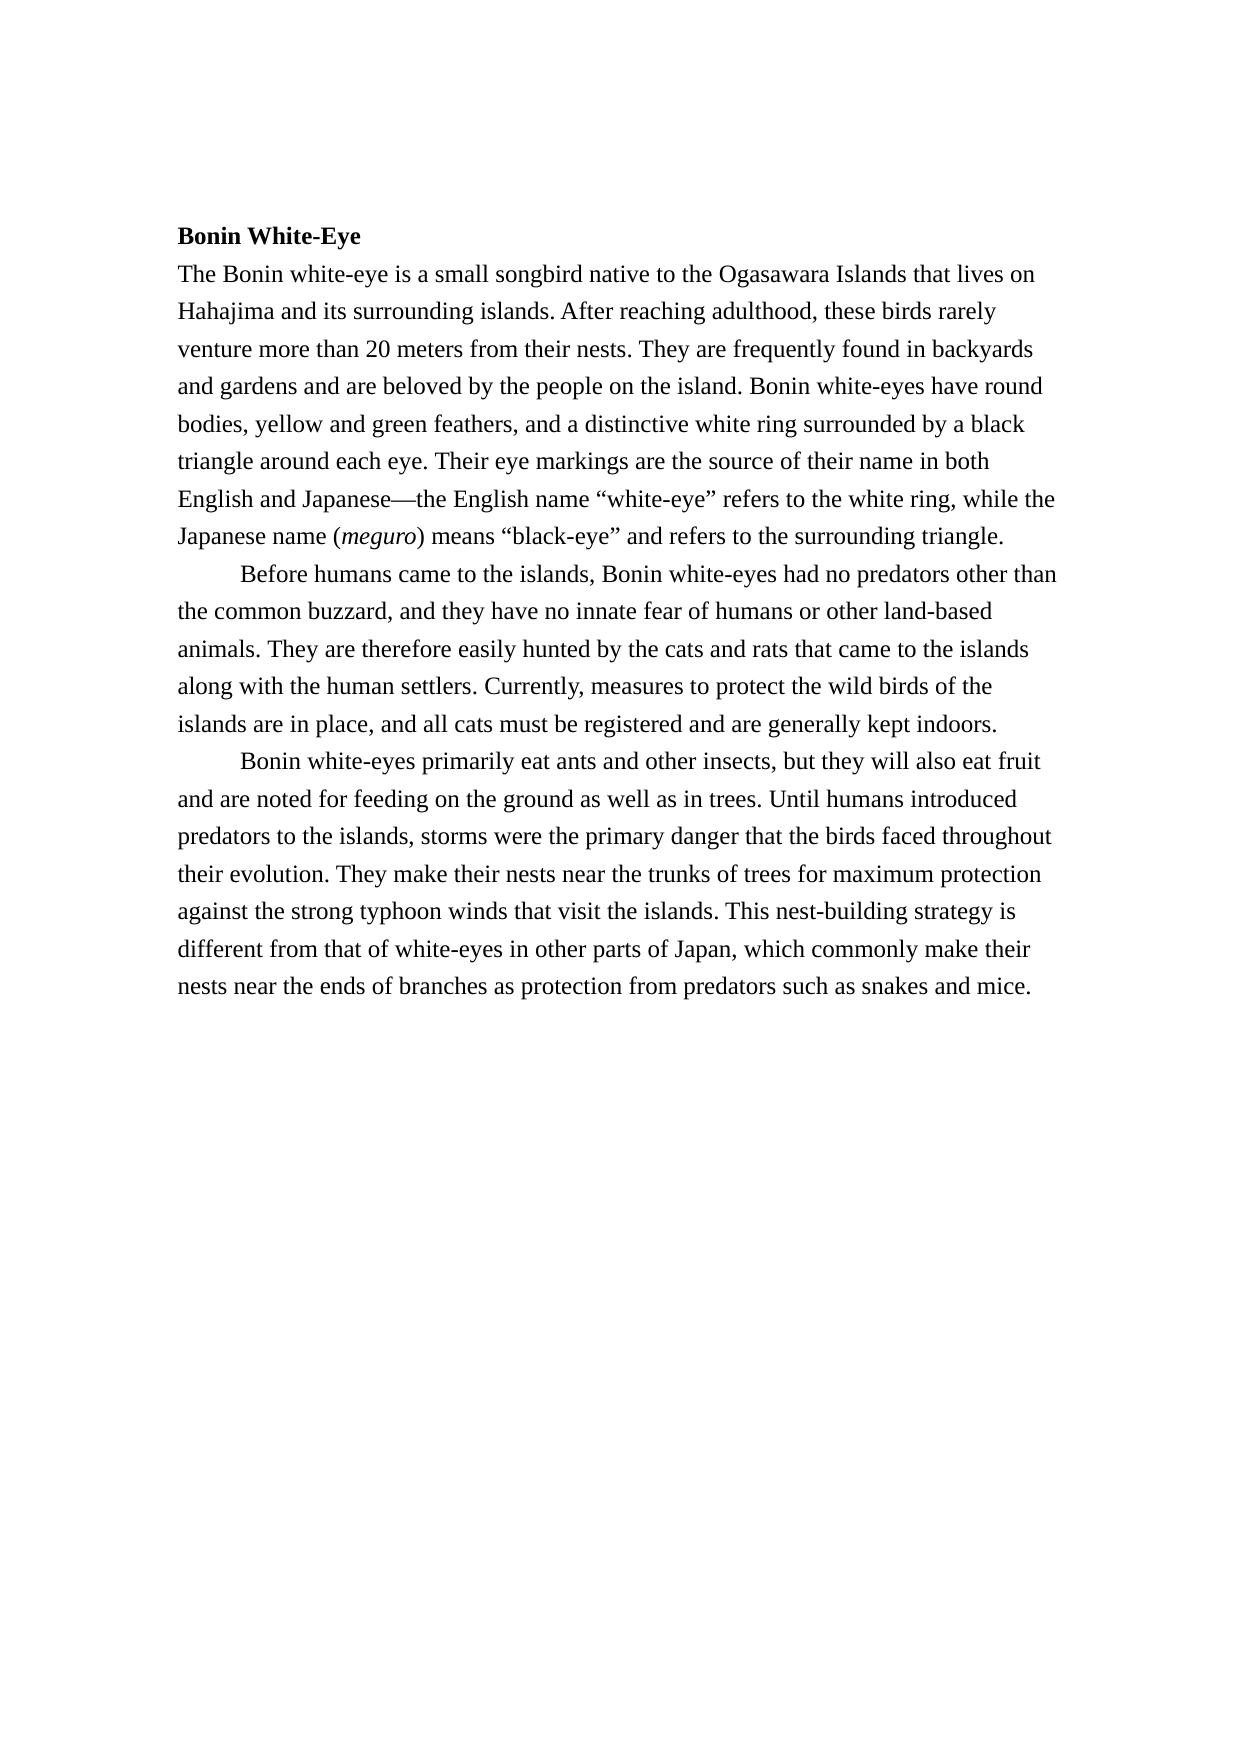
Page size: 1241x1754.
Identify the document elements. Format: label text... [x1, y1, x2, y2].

text Bonin White-Eye [177, 217, 1063, 254]
text The Bonin white-eye is a small songbird native to the Ogasawara Islands that lives on Hahajima and its surrounding islands. After reaching adulthood, these birds rarely venture more than 20 meters from their nests. They are frequently found in backyards and gardens and are beloved by the people on the island. Bonin white-eyes have round bodies, yellow and green feathers, and a distinctive white ring surrounded by a black triangle around each eye. Their eye markings are the source of their name in both English and Japanese—the English name “white-eye” refers to the white ring, while the Japanese name (meguro) means “black-eye” and refers to the surrounding triangle. [177, 254, 1063, 554]
text Before humans came to the islands, Bonin white-eyes had no predators other than the common buzzard, and they have no innate fear of humans or other land-based animals. They are therefore easily hunted by the cats and rats that came to the islands along with the human settlers. Currently, measures to protect the wild birds of the islands are in place, and all cats must be registered and are generally kept indoors. [177, 554, 1063, 742]
text Bonin white-eyes primarily eat ants and other insects, but they will also eat fruit and are noted for feeding on the ground as well as in trees. Until humans introduced predators to the islands, storms were the primary danger that the birds faced throughout their evolution. They make their nests near the trunks of trees for maximum protection against the strong typhoon winds that visit the islands. This nest-building strategy is different from that of white-eyes in other parts of Japan, which commonly make their nests near the ends of branches as protection from predators such as snakes and mice. [177, 742, 1063, 1004]
